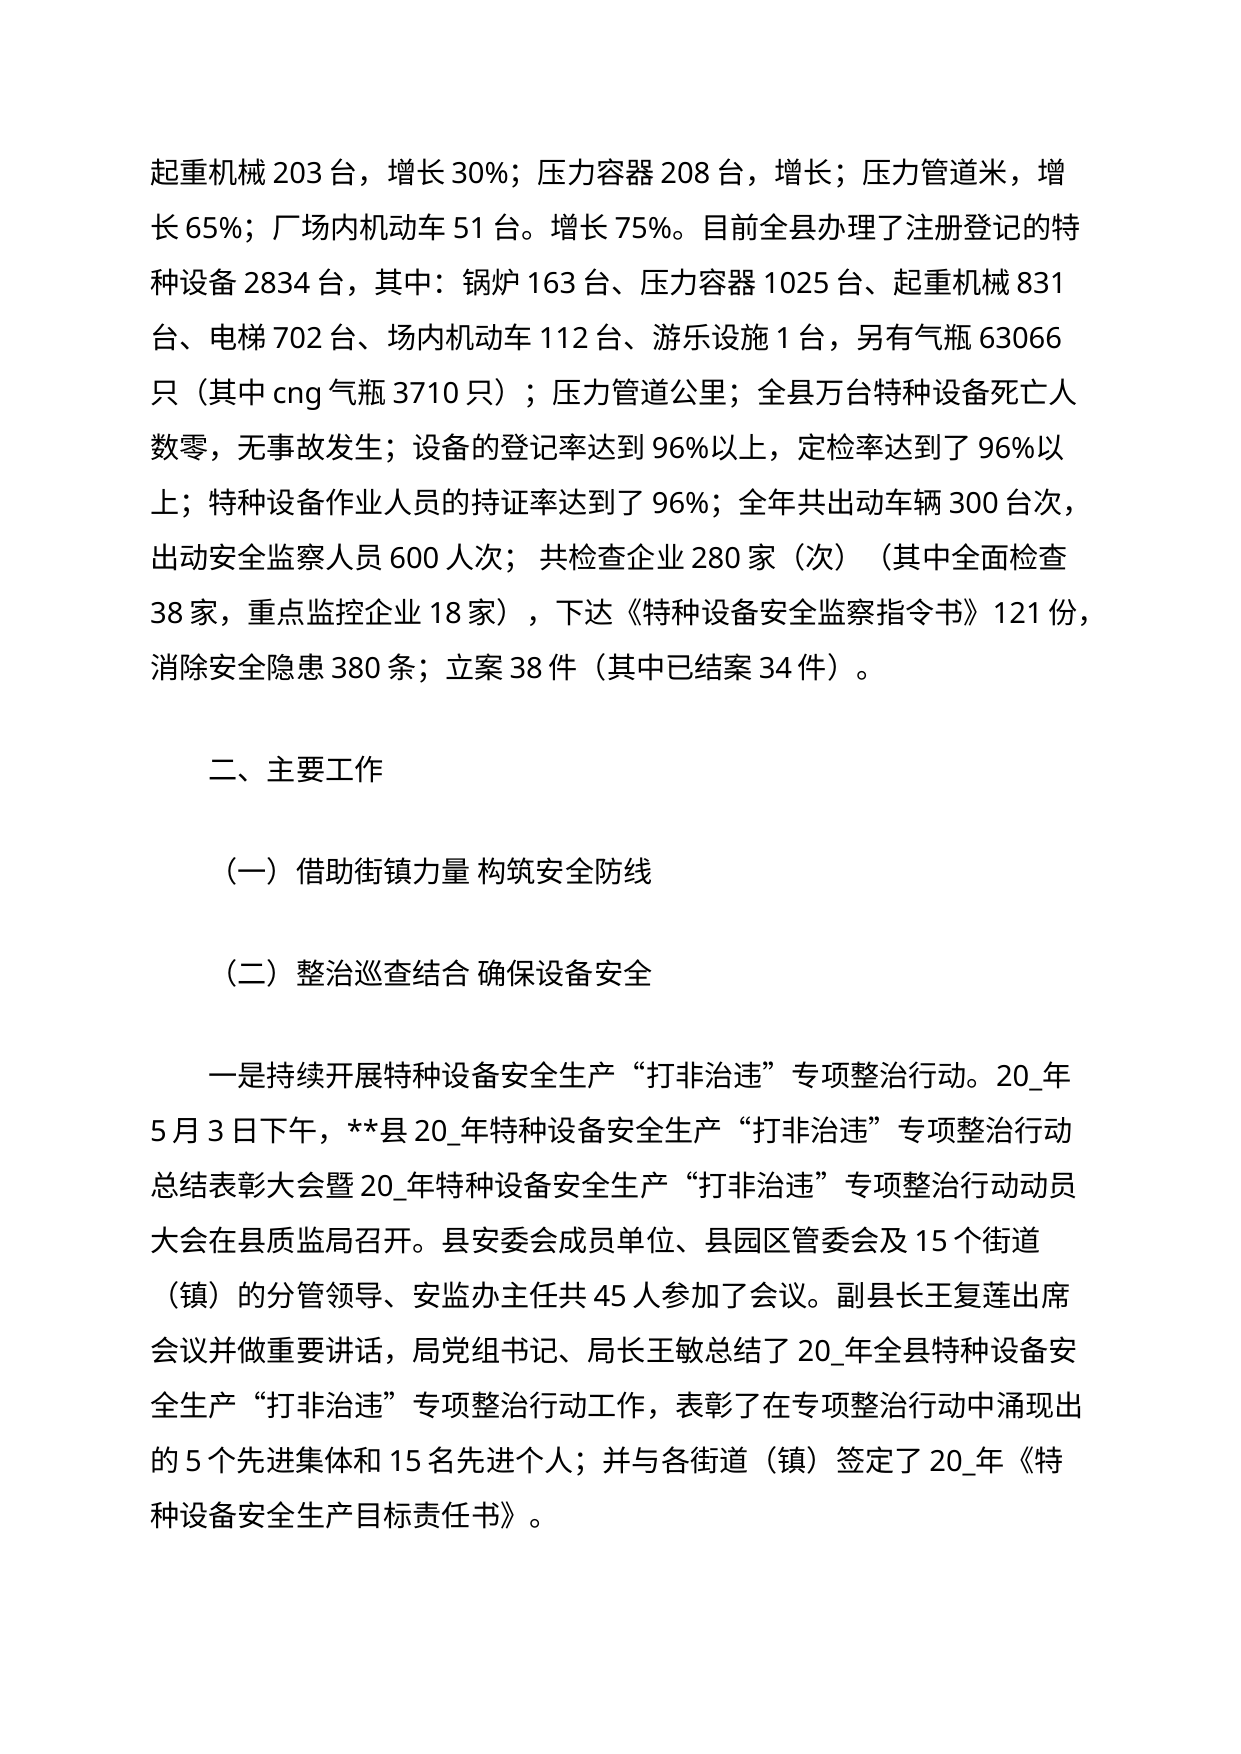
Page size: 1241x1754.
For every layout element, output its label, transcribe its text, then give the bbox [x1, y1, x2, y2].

text （二）整治巡查结合 确保设备安全 [150, 951, 1090, 993]
text 二、主要工作 [150, 747, 1090, 789]
text 一是持续开展特种设备安全生产“打非治违”专项整治行动。20_年5月3日下午，**县20_年特种设备安全生产“打非治违”专项整治行动总结表彰大会暨20_年特种设备安全生产“打非治违”专项整治行动动员大会在县质监局召开。县安委会成员单位、县园区管委会及15个街道（镇）的分管领导、安监办主任共45人参加了会议。副县长王复莲出席会议并做重要讲话，局党组书记、局长王敏总结了20_年全县特种设备安全生产“打非治违”专项整治行动工作，表彰了在专项整治行动中涌现出的5个先进集体和15名先进个人；并与各街道（镇）签定了20_年《特种设备安全生产目标责任书》。 [150, 1052, 1090, 1534]
text （一）借助街镇力量 构筑安全防线 [150, 849, 1090, 891]
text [150, 150, 1090, 687]
